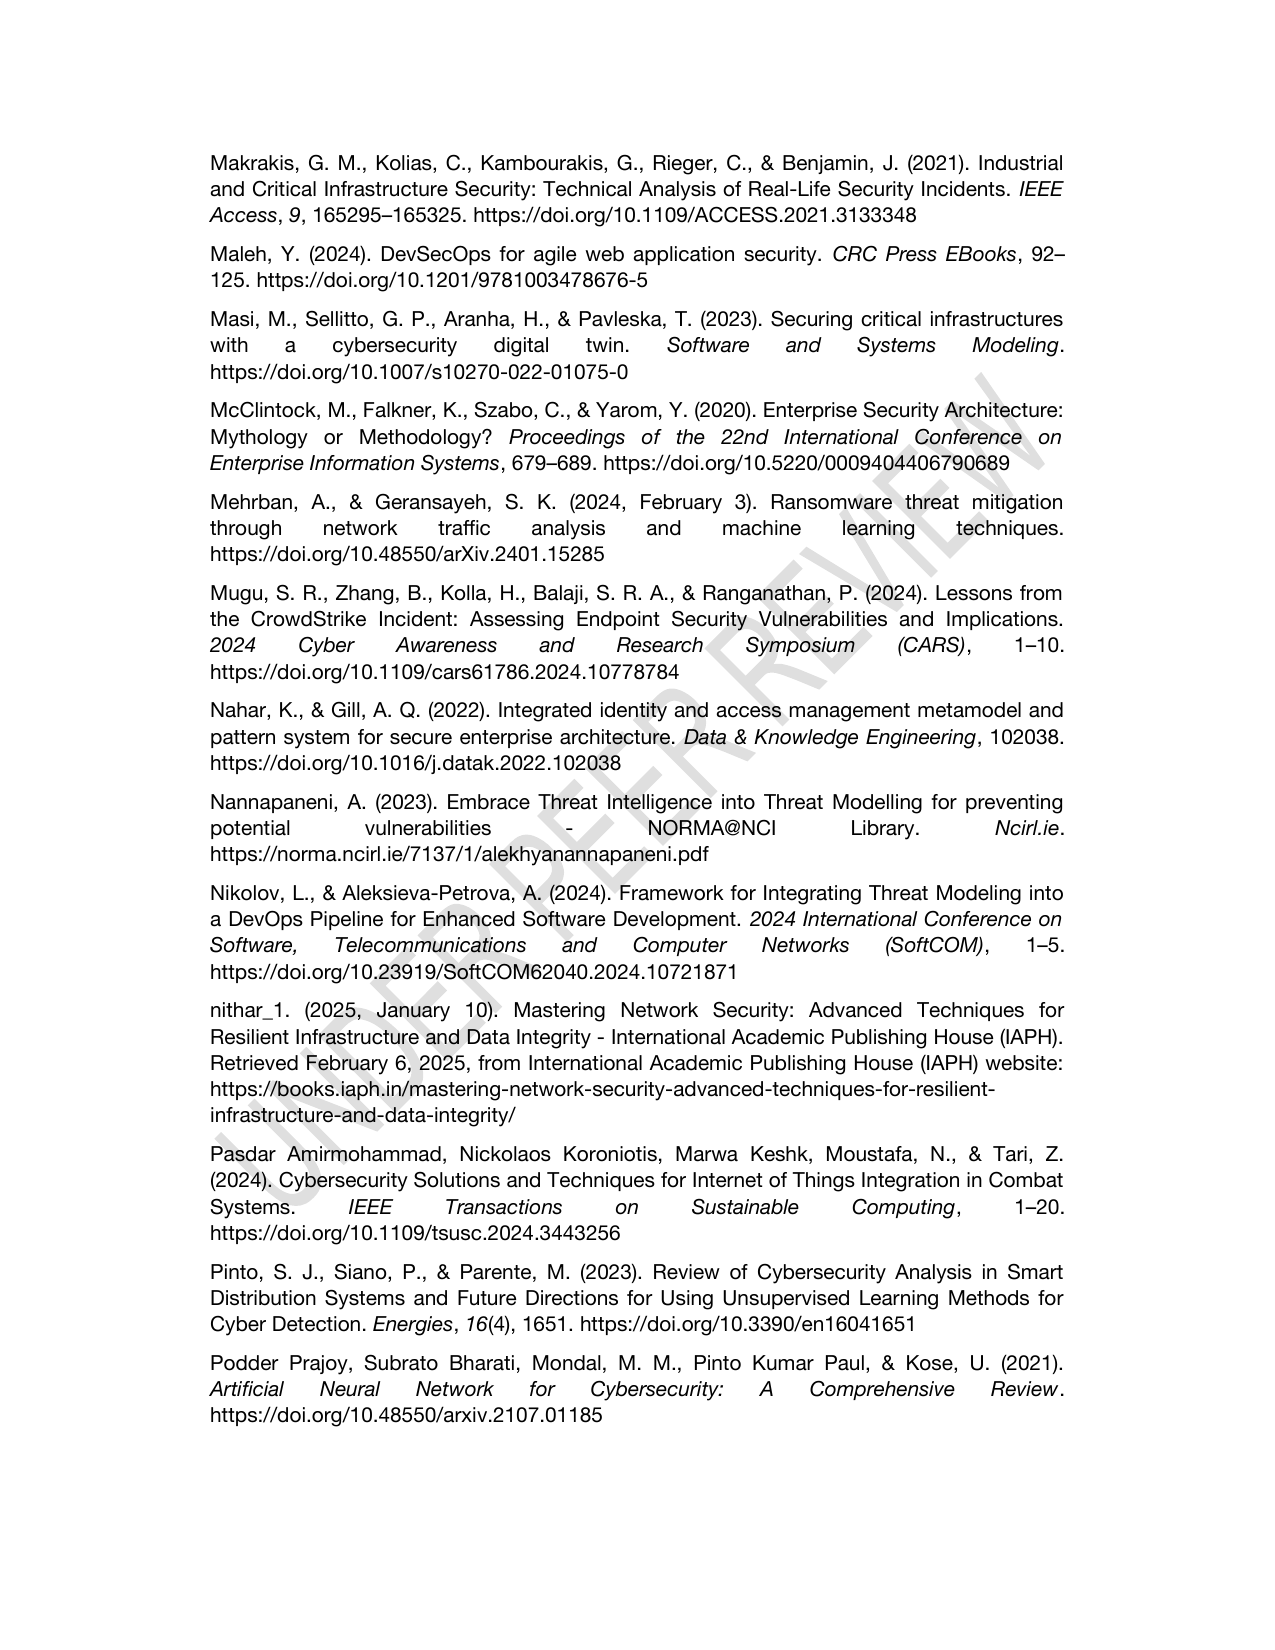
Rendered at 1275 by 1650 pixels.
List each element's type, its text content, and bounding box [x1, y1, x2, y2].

text Nikolov, L., & Aleksieva-Petrova, A. (2024). Framework for Integrating Threat Modeling into a DevOps Pipeline for Enhanced Software Development. 2024 International Conference on Software, Telecommunications and Computer Networks (SoftCOM), 1–5. https://doi.org/10.23919/SoftCOM62040.2024.10721871 [210, 880, 1065, 985]
text Pinto, S. J., Siano, P., & Parente, M. (2023). Review of Cybersecurity Analysis in Smart Distribution Systems and Future Directions for Using Unsupervised Learning Methods for Cyber Detection. Energies, 16(4), 1651. https://doi.org/10.3390/en16041651 [210, 1259, 1065, 1337]
text Pasdar Amirmohammad, Nickolaos Koroniotis, Marwa Keshk, Moustafa, N., & Tari, Z. (2024). Cybersecurity Solutions and Techniques for Internet of Things Integration in Combat Systems. IEEE Transactions on Sustainable Computing, 1–20. https://doi.org/10.1109/tsusc.2024.3443256 [210, 1141, 1065, 1246]
text McClintock, M., Falkner, K., Szabo, C., & Yarom, Y. (2020). Enterprise Security Architecture: Mythology or Methodology? Proceedings of the 22nd International Conference on Enterprise Information Systems, 679–689. https://doi.org/10.5220/0009404406790689 [210, 397, 1065, 476]
text Masi, M., Sellitto, G. P., Aranha, H., & Pavleska, T. (2023). Securing critical infrastructures with a cybersecurity digital twin. Software and Systems Modeling. https://doi.org/10.1007/s10270-022-01075-0 [210, 306, 1065, 385]
text Maleh, Y. (2024). DevSecOps for agile web application security. CRC Press EBooks, 92–125. https://doi.org/10.1201/9781003478676-5 [210, 241, 1065, 294]
text Podder Prajoy, Subrato Bharati, Mondal, M. M., Pinto Kumar Paul, & Kose, U. (2021). Artificial Neural Network for Cybersecurity: A Comprehensive Review. https://doi.org/10.48550/arxiv.2107.01185 [210, 1350, 1065, 1429]
text nithar_1. (2025, January 10). Mastering Network Security: Advanced Techniques for Resilient Infrastructure and Data Integrity - International Academic Publishing House (IAPH). Retrieved February 6, 2025, from International Academic Publishing House (IAPH) website: https://books.iaph.in/mastering-network-security-advanced-techniques-for-resilient-infrastructure-and-data-integrity/ [210, 997, 1065, 1129]
text Mehrban, A., & Geransayeh, S. K. (2024, February 3). Ransomware threat mitigation through network traffic analysis and machine learning techniques. https://doi.org/10.48550/arXiv.2401.15285 [210, 489, 1065, 567]
text Mugu, S. R., Zhang, B., Kolla, H., Balaji, S. R. A., & Ranganathan, P. (2024). Lessons from the CrowdStrike Incident: Assessing Endpoint Security Vulnerabilities and Implications. 2024 Cyber Awareness and Research Symposium (CARS), 1–10. https://doi.org/10.1109/cars61786.2024.10778784 [210, 580, 1065, 685]
text Makrakis, G. M., Kolias, C., Kambourakis, G., Rieger, C., & Benjamin, J. (2021). Industrial and Critical Infrastructure Security: Technical Analysis of Real-Life Security Incidents. IEEE Access, 9, 165295–165325. https://doi.org/10.1109/ACCESS.2021.3133348 [210, 150, 1065, 229]
text Nahar, K., & Gill, A. Q. (2022). Integrated identity and access management metamodel and pattern system for secure enterprise architecture. Data & Knowledge Engineering, 102038. https://doi.org/10.1016/j.datak.2022.102038 [210, 697, 1065, 776]
text Nannapaneni, A. (2023). Embrace Threat Intelligence into Threat Modelling for preventing potential vulnerabilities - NORMA@NCI Library. Ncirl.ie. https://norma.ncirl.ie/7137/1/alekhyanannapaneni.pdf [210, 789, 1065, 867]
